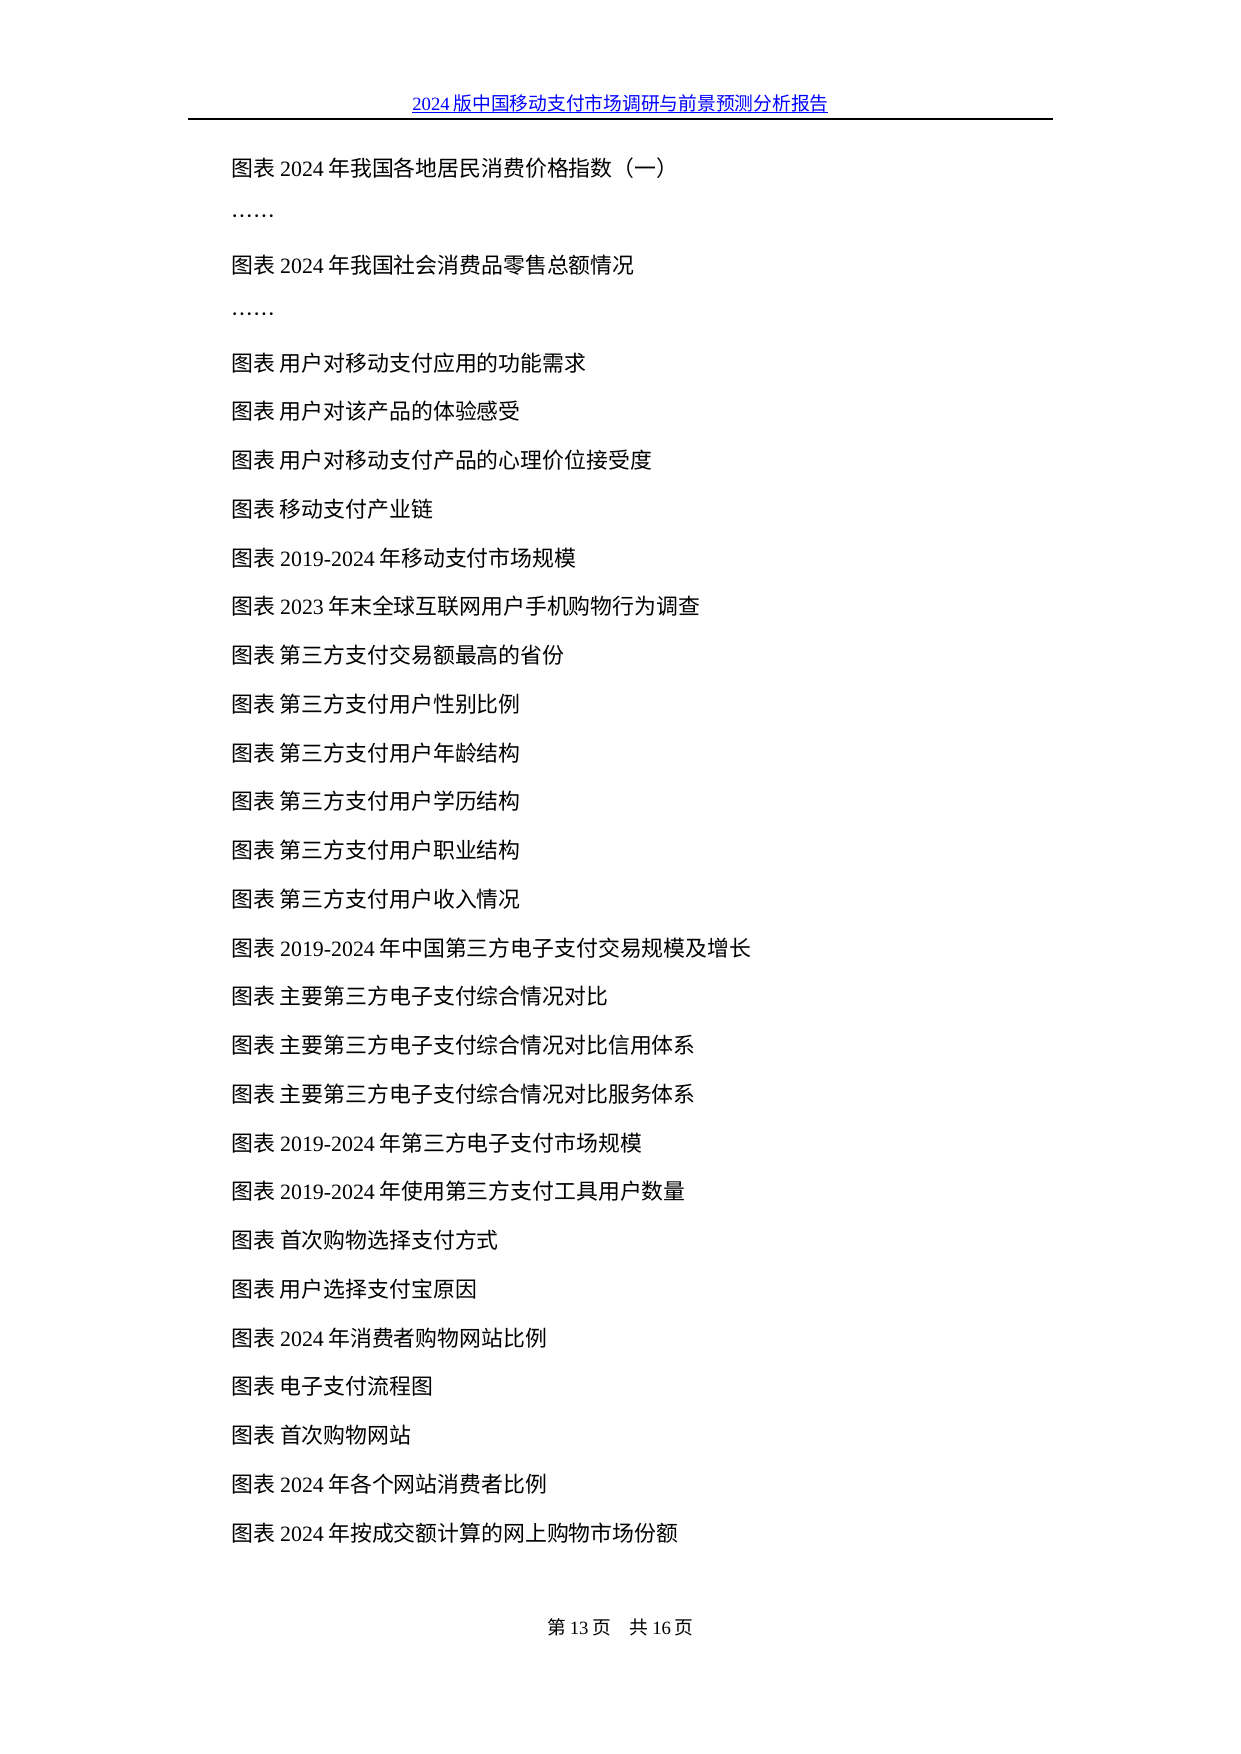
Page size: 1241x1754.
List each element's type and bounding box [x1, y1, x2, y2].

text [187, 150, 1053, 1548]
